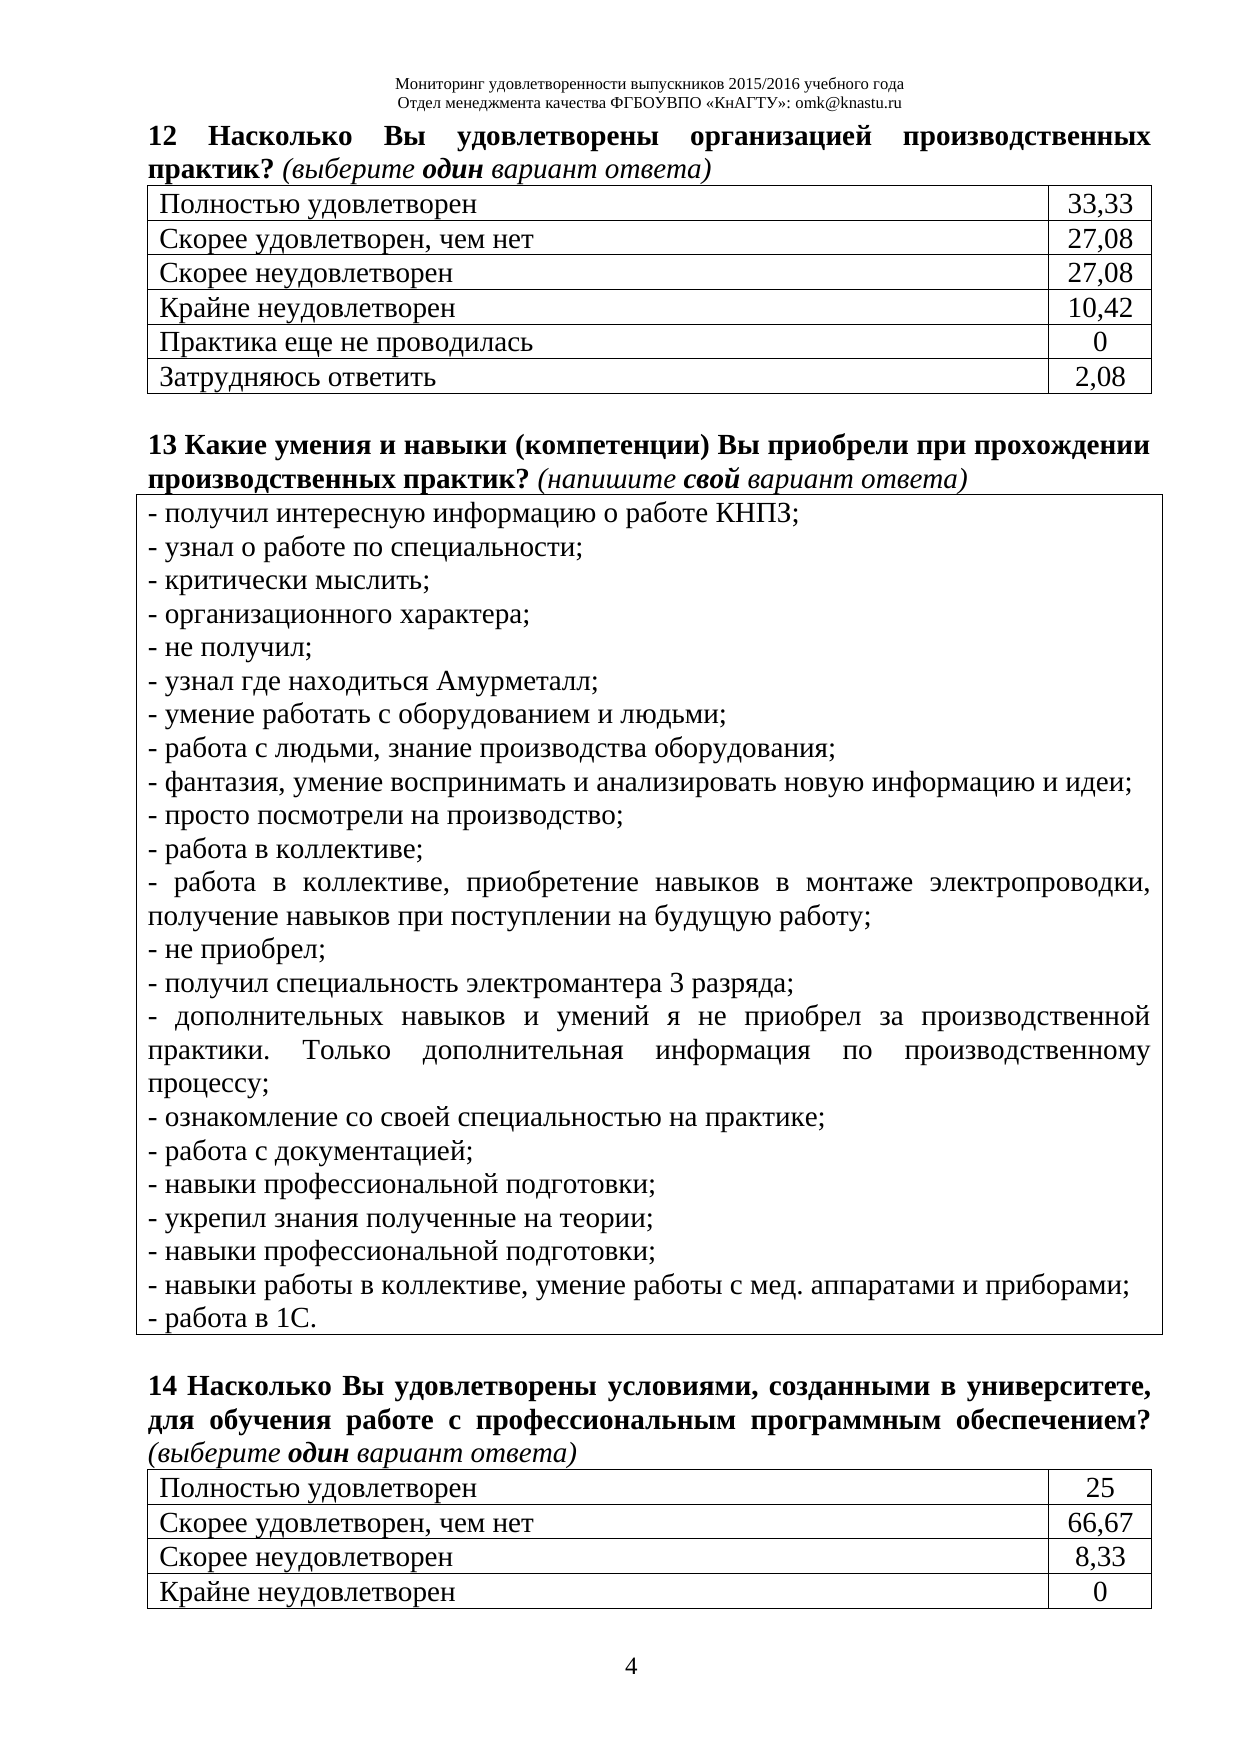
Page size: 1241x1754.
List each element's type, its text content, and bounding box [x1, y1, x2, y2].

table_cell Скорее неудовлетворен [148, 1539, 1048, 1573]
table_cell 0 [1049, 325, 1151, 358]
table_cell Затрудняюсь ответить [148, 359, 1048, 393]
table_cell 27,08 [1049, 255, 1151, 289]
table_cell Скорее неудовлетворен [148, 255, 1048, 289]
table_cell Скорее удовлетворен, чем нет [148, 221, 1048, 254]
table_header - получил интересную информацию о работе КНПЗ; - узнал о работе по специальности; - критически мыслить; - организационного характера; - не получил; - узнал где находиться Амурметалл; - умение работать с оборудованием и людьми; - работа с людьми, знание производства оборудования; - фантазия, умение воспринимать и анализировать новую информацию и идеи; - просто посмотрели на производство; - работа в коллективе; - работа в коллективе, приобретение навыков в монтаже электропроводки, получение навыков при поступлении на будущую работу; - не приобрел; - получил специальность электромантера 3 разряда; - дополнительных навыков и умений я не приобрел за производственной практики. Только дополнительная информация по производственному процессу; - ознакомление со своей специальностью на практике; - работа с документацией; - навыки профессиональной подготовки; - укрепил знания полученные на теории; - навыки профессиональной подготовки; - навыки работы в коллективе, умение работы с мед. аппаратами и приборами; - работа в 1С. [137, 495, 1162, 1334]
table_cell 2,08 [1049, 359, 1151, 393]
table_header Полностью удовлетворен [148, 186, 1048, 220]
table_cell Крайне неудовлетворен [148, 1574, 1048, 1607]
table_cell 27,08 [1049, 221, 1151, 254]
table_cell 8,33 [1049, 1539, 1151, 1573]
text 14 Насколько Вы удовлетворены условиями, созданными в университете, для обучения работе с профессиональным программным обеспечением? (выберите один вариант ответа) [148, 1368, 1152, 1469]
text 13 Какие умения и навыки (компетенции) Вы приобрели при прохождении производственных практик? (напишите свой вариант ответа) [148, 427, 1152, 494]
table_cell 0 [1049, 1574, 1151, 1607]
table_header 33,33 [1049, 186, 1151, 220]
table_cell Практика еще не проводилась [148, 325, 1048, 358]
table_header 25 [1049, 1470, 1151, 1504]
table_header Полностью удовлетворен [148, 1470, 1048, 1504]
table_cell 66,67 [1049, 1505, 1151, 1538]
table_cell 10,42 [1049, 290, 1151, 323]
table_cell Скорее удовлетворен, чем нет [148, 1505, 1048, 1538]
table_cell Крайне неудовлетворен [148, 290, 1048, 323]
text 12 Насколько Вы удовлетворены организацией производственных практик? (выберите один вариант ответа) [148, 118, 1152, 185]
